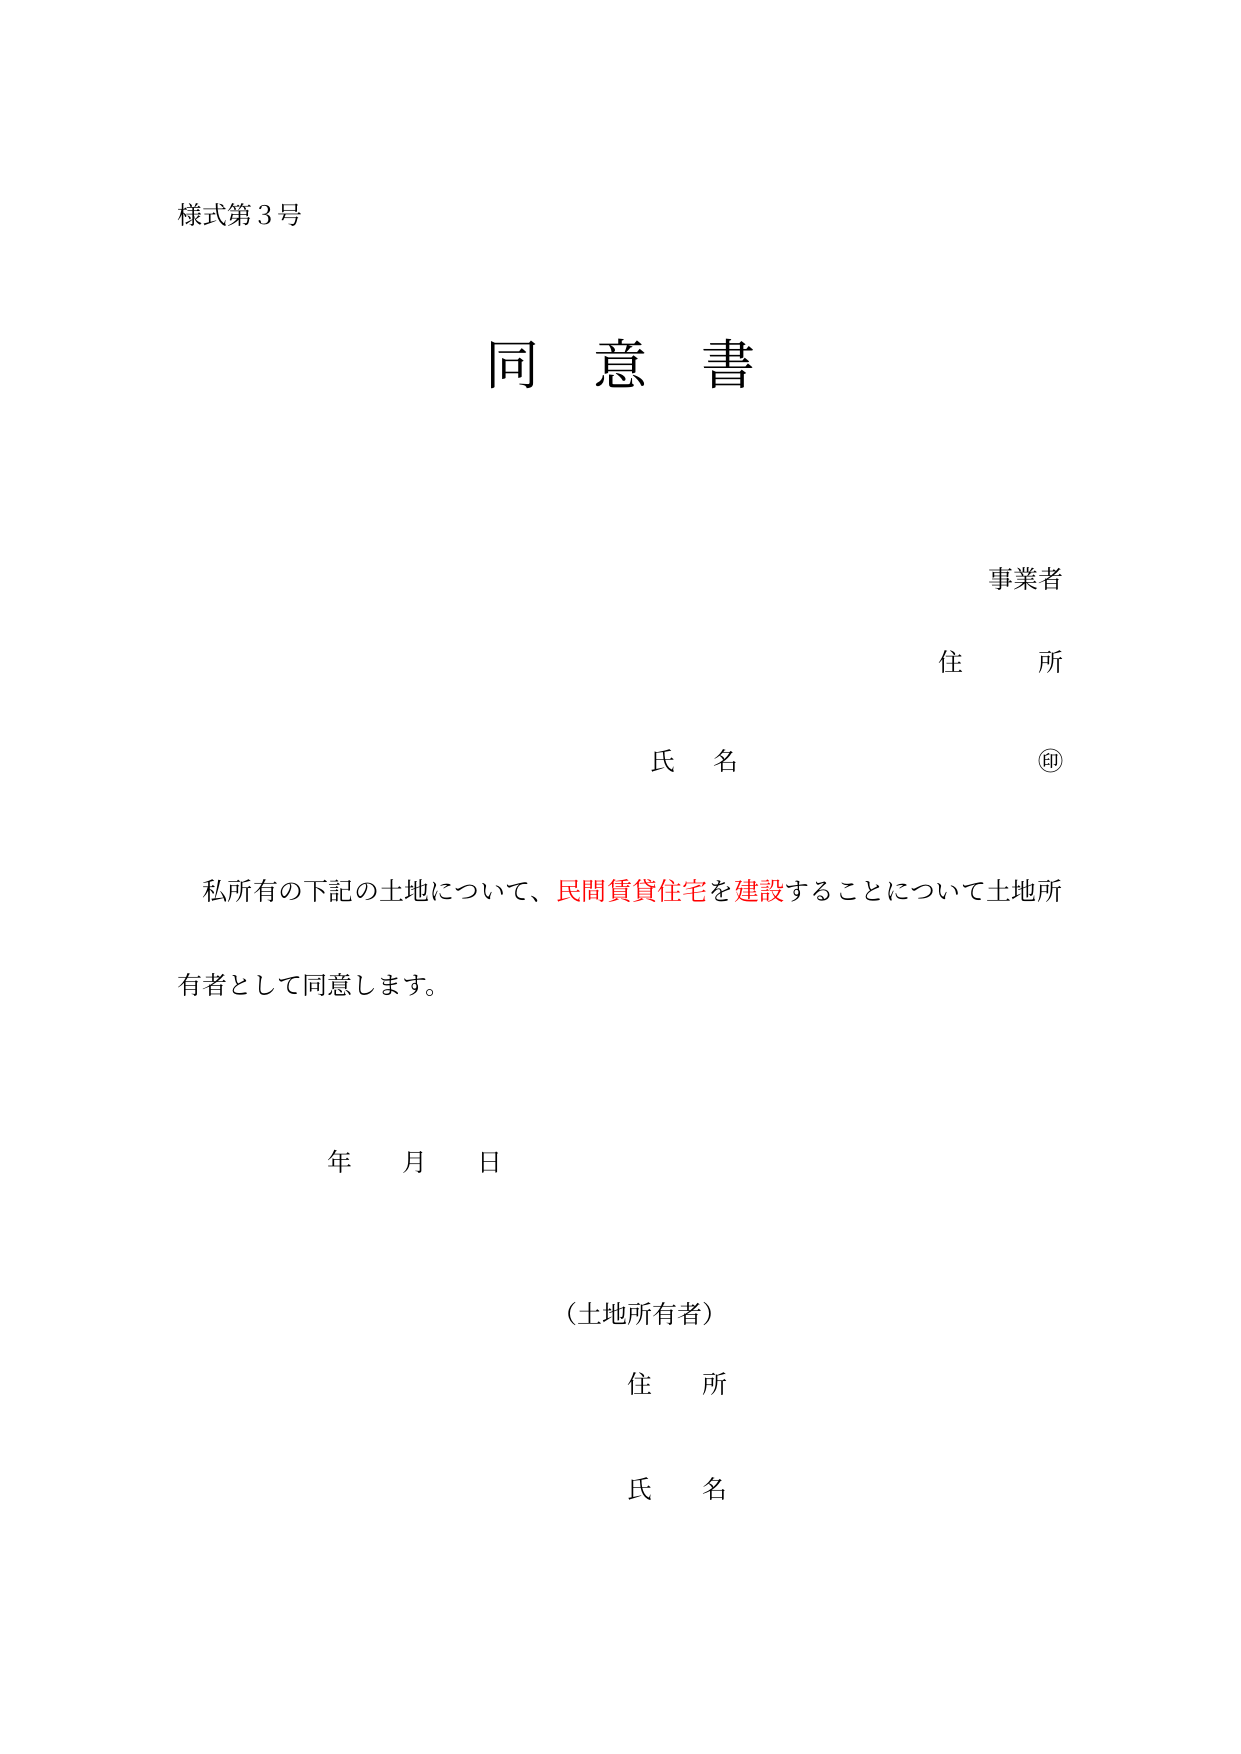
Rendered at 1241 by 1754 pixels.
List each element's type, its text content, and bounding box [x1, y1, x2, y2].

text 様式第３号 [177, 179, 1063, 249]
text 氏 名 [177, 1453, 1063, 1522]
text 私所有の下記の土地について、民間賃貸住宅を建設することについて土地所有者として同意します。 [177, 855, 1063, 1019]
text （土地所有者） [177, 1278, 1063, 1348]
text 事業者 [177, 543, 1063, 613]
text 住 所 [177, 1348, 1063, 1418]
text 同 意 書 [177, 309, 1063, 413]
text 年 月 日 [177, 1126, 1063, 1196]
text 住 所 [177, 625, 1063, 695]
text 氏名 ㊞ [177, 725, 1063, 795]
